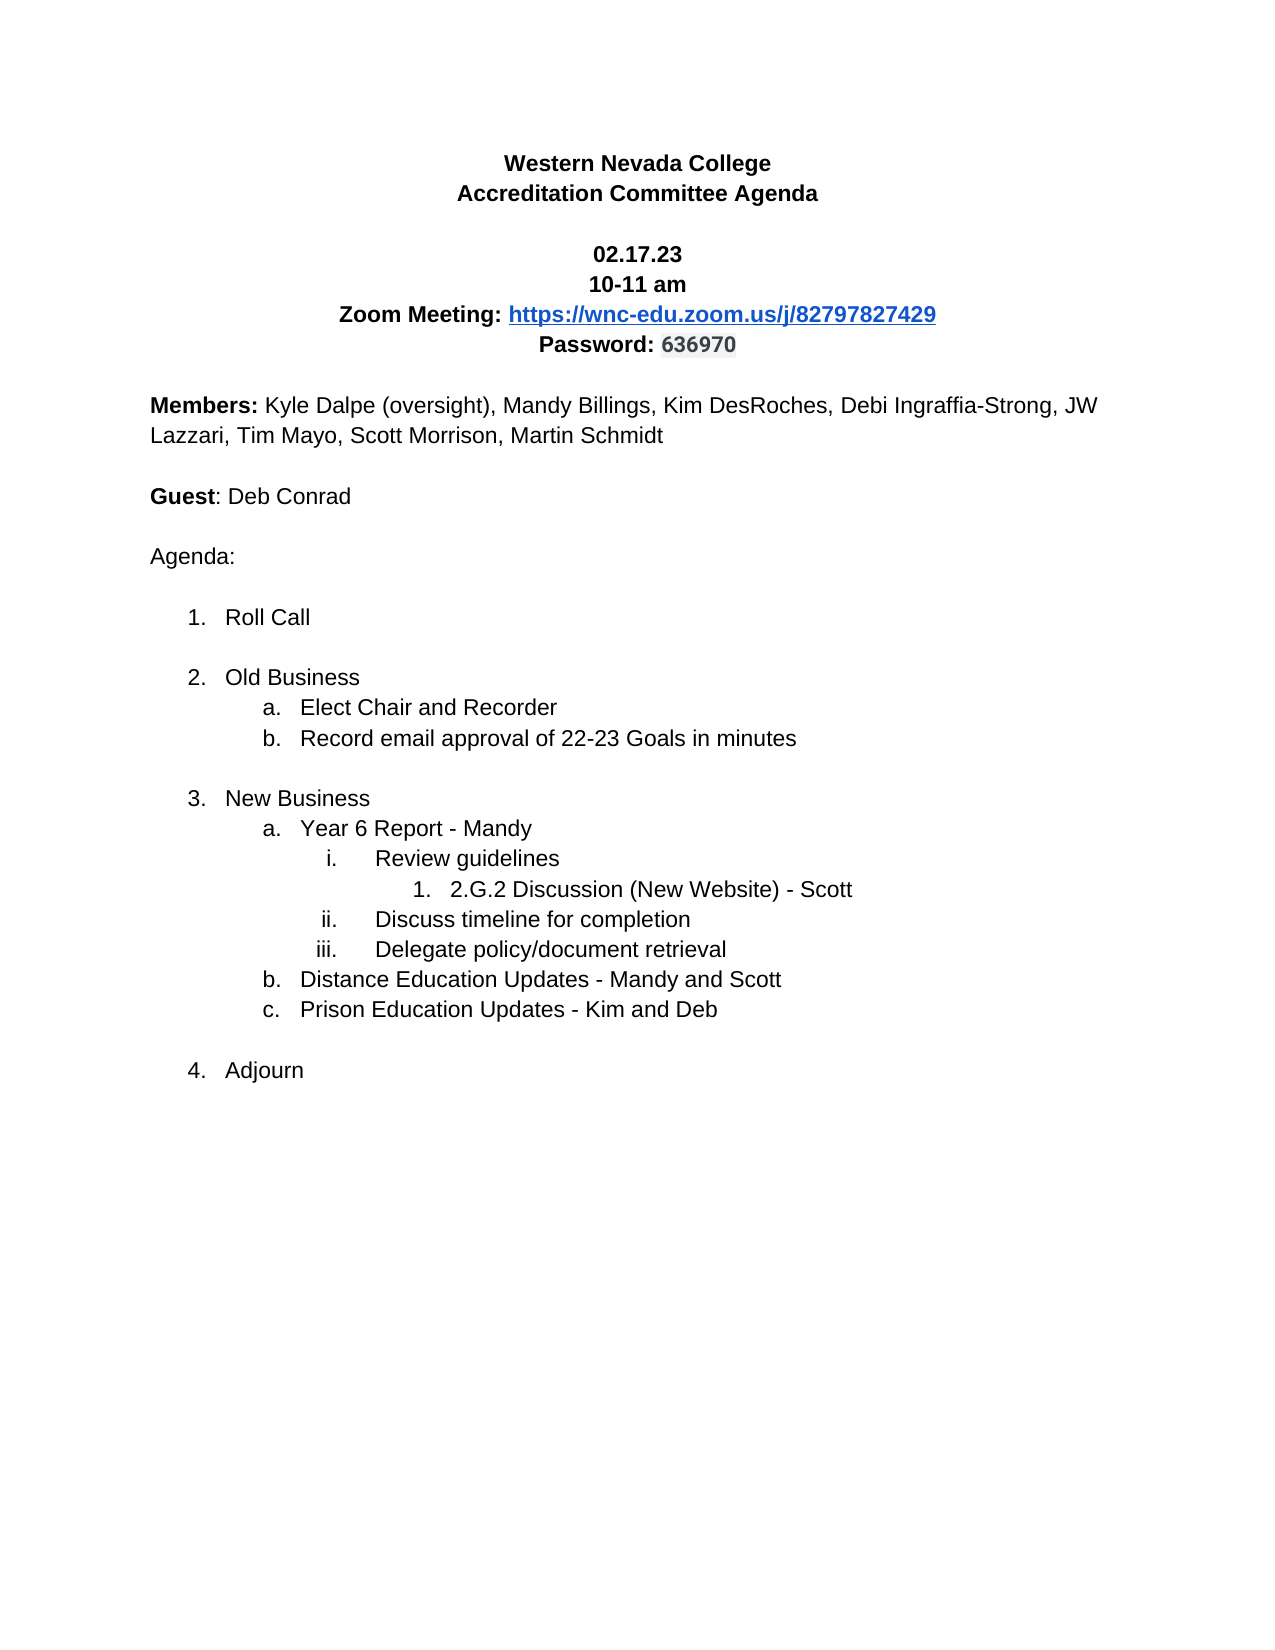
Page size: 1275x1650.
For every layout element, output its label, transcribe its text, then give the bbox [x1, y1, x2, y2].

text Guest: Deb Conrad [150, 483, 1125, 509]
list Elect Chair and Recorder [262, 694, 1125, 721]
list Distance Education Updates - Mandy and Scott [262, 966, 1125, 992]
text Zoom Meeting: https://wnc-edu.zoom.us/j/82797827429 [150, 301, 1125, 327]
text Western Nevada College [150, 150, 1125, 176]
list Old Business [187, 664, 1125, 690]
list Discuss timeline for completion [337, 906, 1125, 932]
list 2.G.2 Discussion (New Website) - Scott [412, 876, 1125, 902]
text Accreditation Committee Agenda [150, 180, 1125, 207]
list Record email approval of 22-23 Goals in minutes [262, 724, 1125, 751]
text 10-11 am [150, 271, 1125, 297]
list Delegate policy/document retrieval [337, 936, 1125, 962]
list Prison Education Updates - Kim and Deb [262, 996, 1125, 1023]
list New Business [187, 785, 1125, 811]
text Members: Kyle Dalpe (oversight), Mandy Billings, Kim DesRoches, Debi Ingraffia-Strong, JW Lazzari, Tim Mayo, Scott Morrison, Martin Schmidt [150, 392, 1125, 449]
list Roll Call [187, 604, 1125, 630]
text 02.17.23 [150, 241, 1125, 267]
list Year 6 Report - Mandy [262, 815, 1125, 841]
text Agenda: [150, 543, 1125, 569]
list Adjourn [187, 1057, 1125, 1083]
text Password: 636970 [150, 331, 1125, 358]
list Review guidelines [337, 845, 1125, 872]
